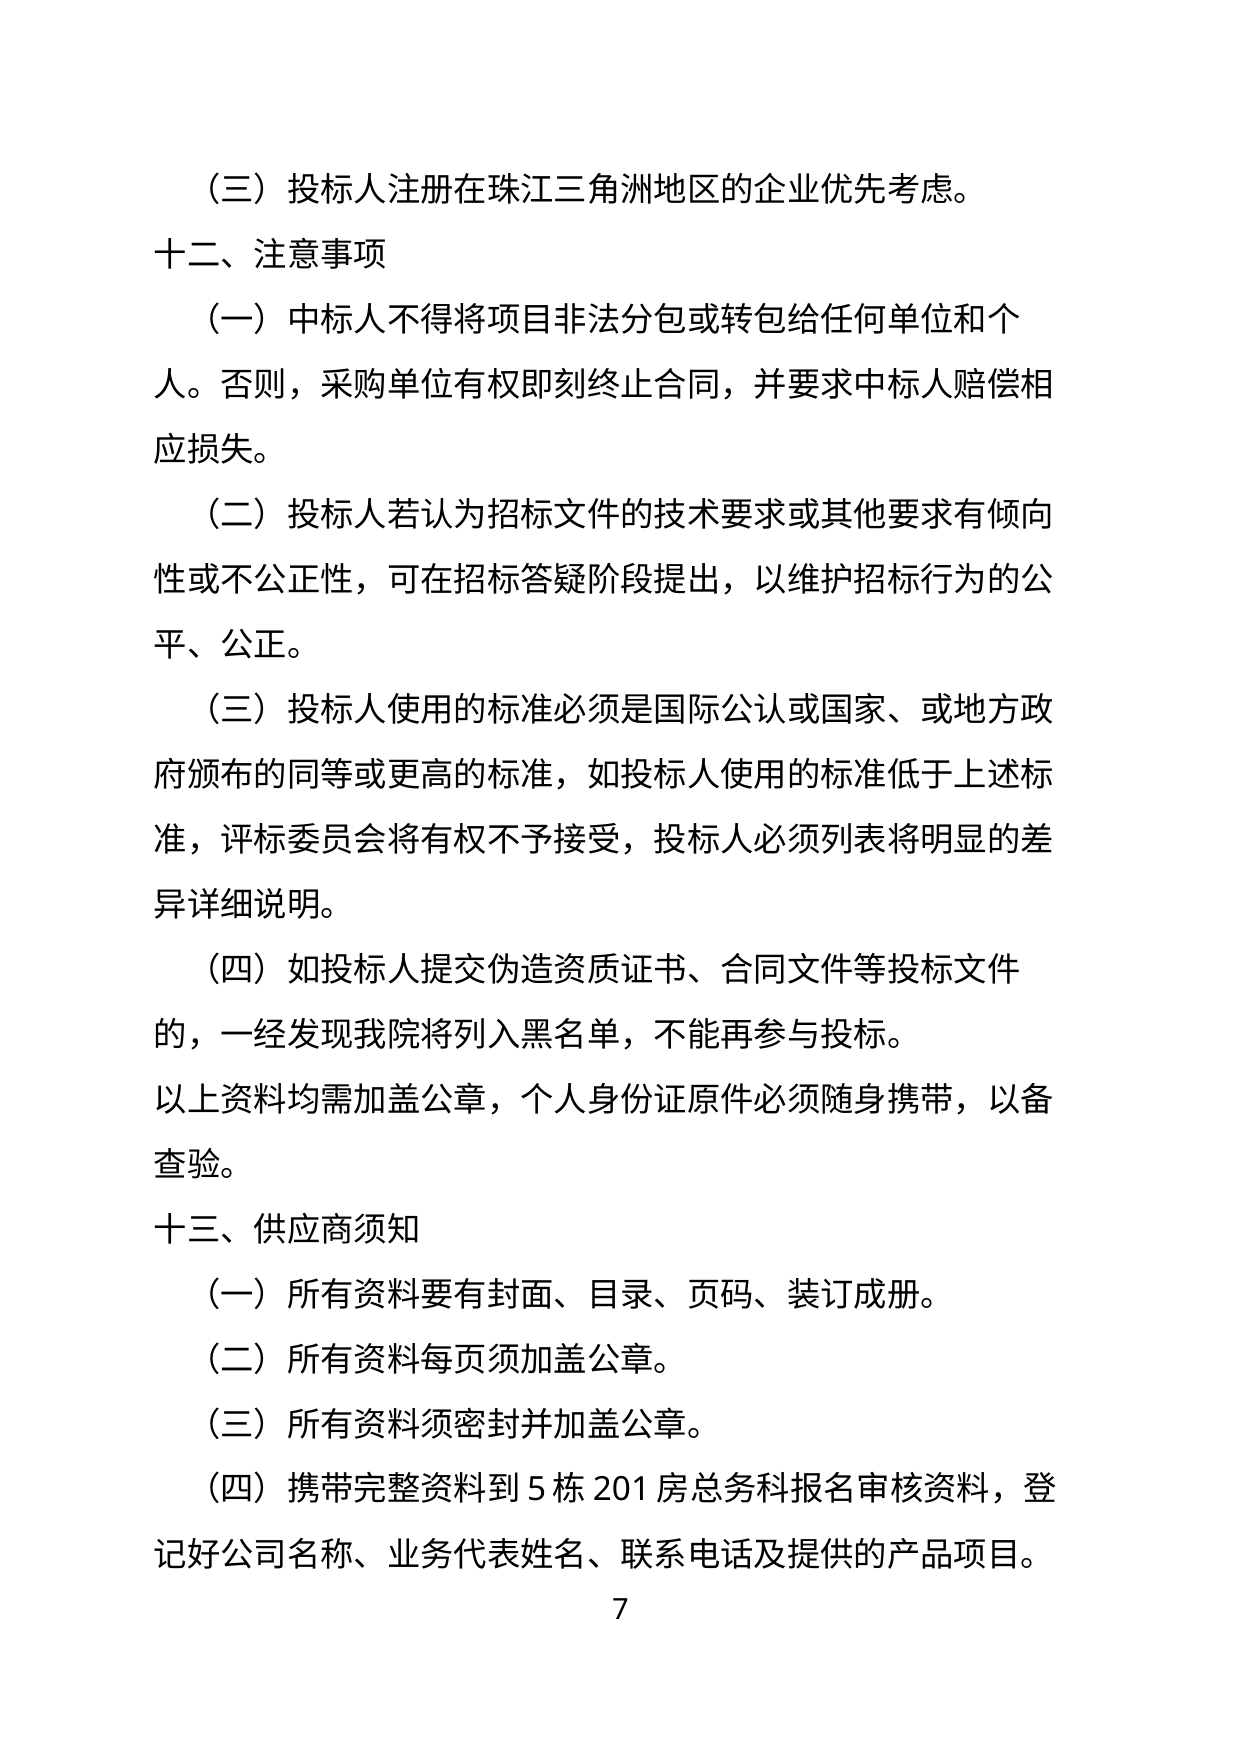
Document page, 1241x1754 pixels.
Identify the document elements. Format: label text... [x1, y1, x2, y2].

text 十二、注意事项 [153, 219, 1087, 284]
text （一）中标人不得将项目非法分包或转包给任何单位和个人。否则，采购单位有权即刻终止合同，并要求中标人赔偿相应损失。 [153, 284, 1087, 479]
text 以上资料均需加盖公章，个人身份证原件必须随身携带，以备查验。 [153, 1064, 1087, 1194]
text （四）如投标人提交伪造资质证书、合同文件等投标文件的，一经发现我院将列入黑名单，不能再参与投标。 [153, 934, 1087, 1064]
text （三）投标人使用的标准必须是国际公认或国家、或地方政府颁布的同等或更高的标准，如投标人使用的标准低于上述标准，评标委员会将有权不予接受，投标人必须列表将明显的差异详细说明。 [153, 674, 1087, 934]
text （三）所有资料须密封并加盖公章。 [153, 1389, 1087, 1454]
text （二）投标人若认为招标文件的技术要求或其他要求有倾向性或不公正性，可在招标答疑阶段提出，以维护招标行为的公平、公正。 [153, 479, 1087, 674]
text （四）携带完整资料到5栋201房总务科报名审核资料，登记好公司名称、业务代表姓名、联系电话及提供的产品项目。 [153, 1454, 1087, 1584]
text （三）投标人注册在珠江三角洲地区的企业优先考虑。 [153, 154, 1087, 219]
text （一）所有资料要有封面、目录、页码、装订成册。 [153, 1259, 1087, 1324]
text 十三、供应商须知 [153, 1194, 1087, 1259]
text （二）所有资料每页须加盖公章。 [153, 1324, 1087, 1389]
